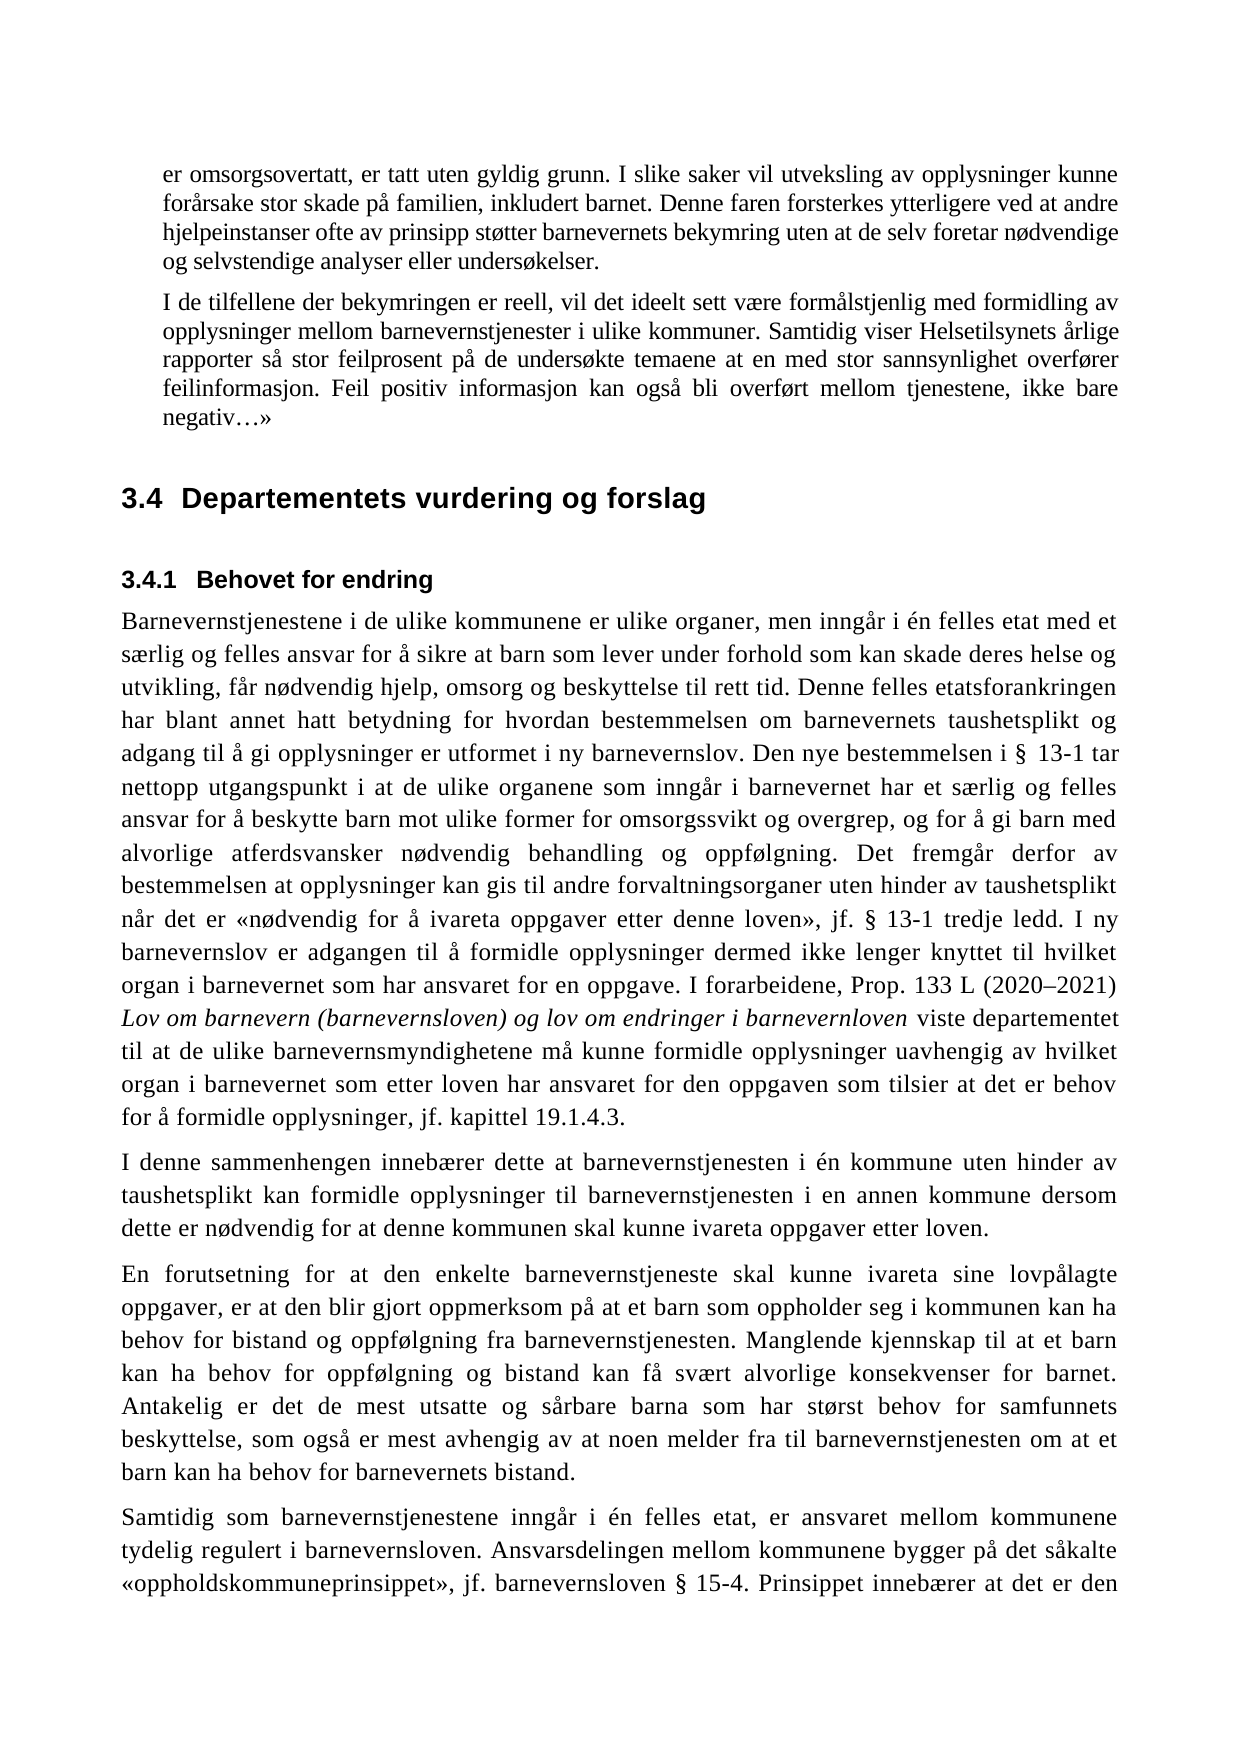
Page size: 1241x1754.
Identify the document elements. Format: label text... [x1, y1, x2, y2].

text I de tilfellene der bekymringen er reell, vil det ideelt sett være formålstjenlig med formidling av opplysninger mellom barnevernstjenester i ulike kommuner. Samtidig viser Helsetilsynets årlige rapporter så stor feilprosent på de undersøkte temaene at en med stor sannsynlighet overfører feilinformasjon. Feil positiv informasjon kan også bli overført mellom tjenestene, ikke bare negativ…» [162, 287, 1119, 431]
text En forutsetning for at den enkelte barnevernstjeneste skal kunne ivareta sine lovpålagte oppgaver, er at den blir gjort oppmerksom på at et barn som oppholder seg i kommunen kan ha behov for bistand og oppfølgning fra barnevernstjenesten. Manglende kjennskap til at et barn kan ha behov for oppfølgning og bistand kan få svært alvorlige konsekvenser for barnet. Antakelig er det de mest utsatte og sårbare barna som har størst behov for samfunnets beskyttelse, som også er mest avhengig av at noen melder fra til barnevernstjenesten om at et barn kan ha behov for barnevernets bistand. [121, 1259, 1119, 1486]
subtitle Behovet for endring [121, 565, 1119, 594]
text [162, 159, 1119, 274]
subtitle Departementets vurdering og forslag [121, 481, 1119, 514]
text Barnevernstjenestene i de ulike kommunene er ulike organer, men inngår i én felles etat med et særlig og felles ansvar for å sikre at barn som lever under forhold som kan skade deres helse og utvikling, får nødvendig hjelp, omsorg og beskyttelse til rett tid. Denne felles etatsforankringen har blant annet hatt betydning for hvordan bestemmelsen om barnevernets taushetsplikt og adgang til å gi opplysninger er utformet i ny barnevernslov. Den nye bestemmelsen i § 13-1 tar nettopp utgangspunkt i at de ulike organene som inngår i barnevernet har et særlig og felles ansvar for å beskytte barn mot ulike former for omsorgssvikt og overgrep, og for å gi barn med alvorlige atferdsvansker nødvendig behandling og oppfølgning. Det fremgår derfor av bestemmelsen at opplysninger kan gis til andre forvaltningsorganer uten hinder av taushetsplikt når det er «nødvendig for å ivareta oppgaver etter denne loven», jf. § 13-1 tredje ledd. I ny barnevernslov er adgangen til å formidle opplysninger dermed ikke lenger knyttet til hvilket organ i barnevernet som har ansvaret for en oppgave. I forarbeidene, Prop. 133 L (2020–2021) Lov om barnevern (barnevernsloven) og lov om endringer i barnevernloven viste departementet til at de ulike barnevernsmyndighetene må kunne formidle opplysninger uavhengig av hvilket organ i barnevernet som etter loven har ansvaret for den oppgaven som tilsier at det er behov for å formidle opplysninger, jf. kapittel 19.1.4.3. [121, 606, 1119, 1131]
text I denne sammenhengen innebærer dette at barnevernstjenesten i én kommune uten hinder av taushetsplikt kan formidle opplysninger til barnevernstjenesten i en annen kommune dersom dette er nødvendig for at denne kommunen skal kunne ivareta oppgaver etter loven. [121, 1147, 1119, 1242]
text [121, 1502, 1119, 1597]
